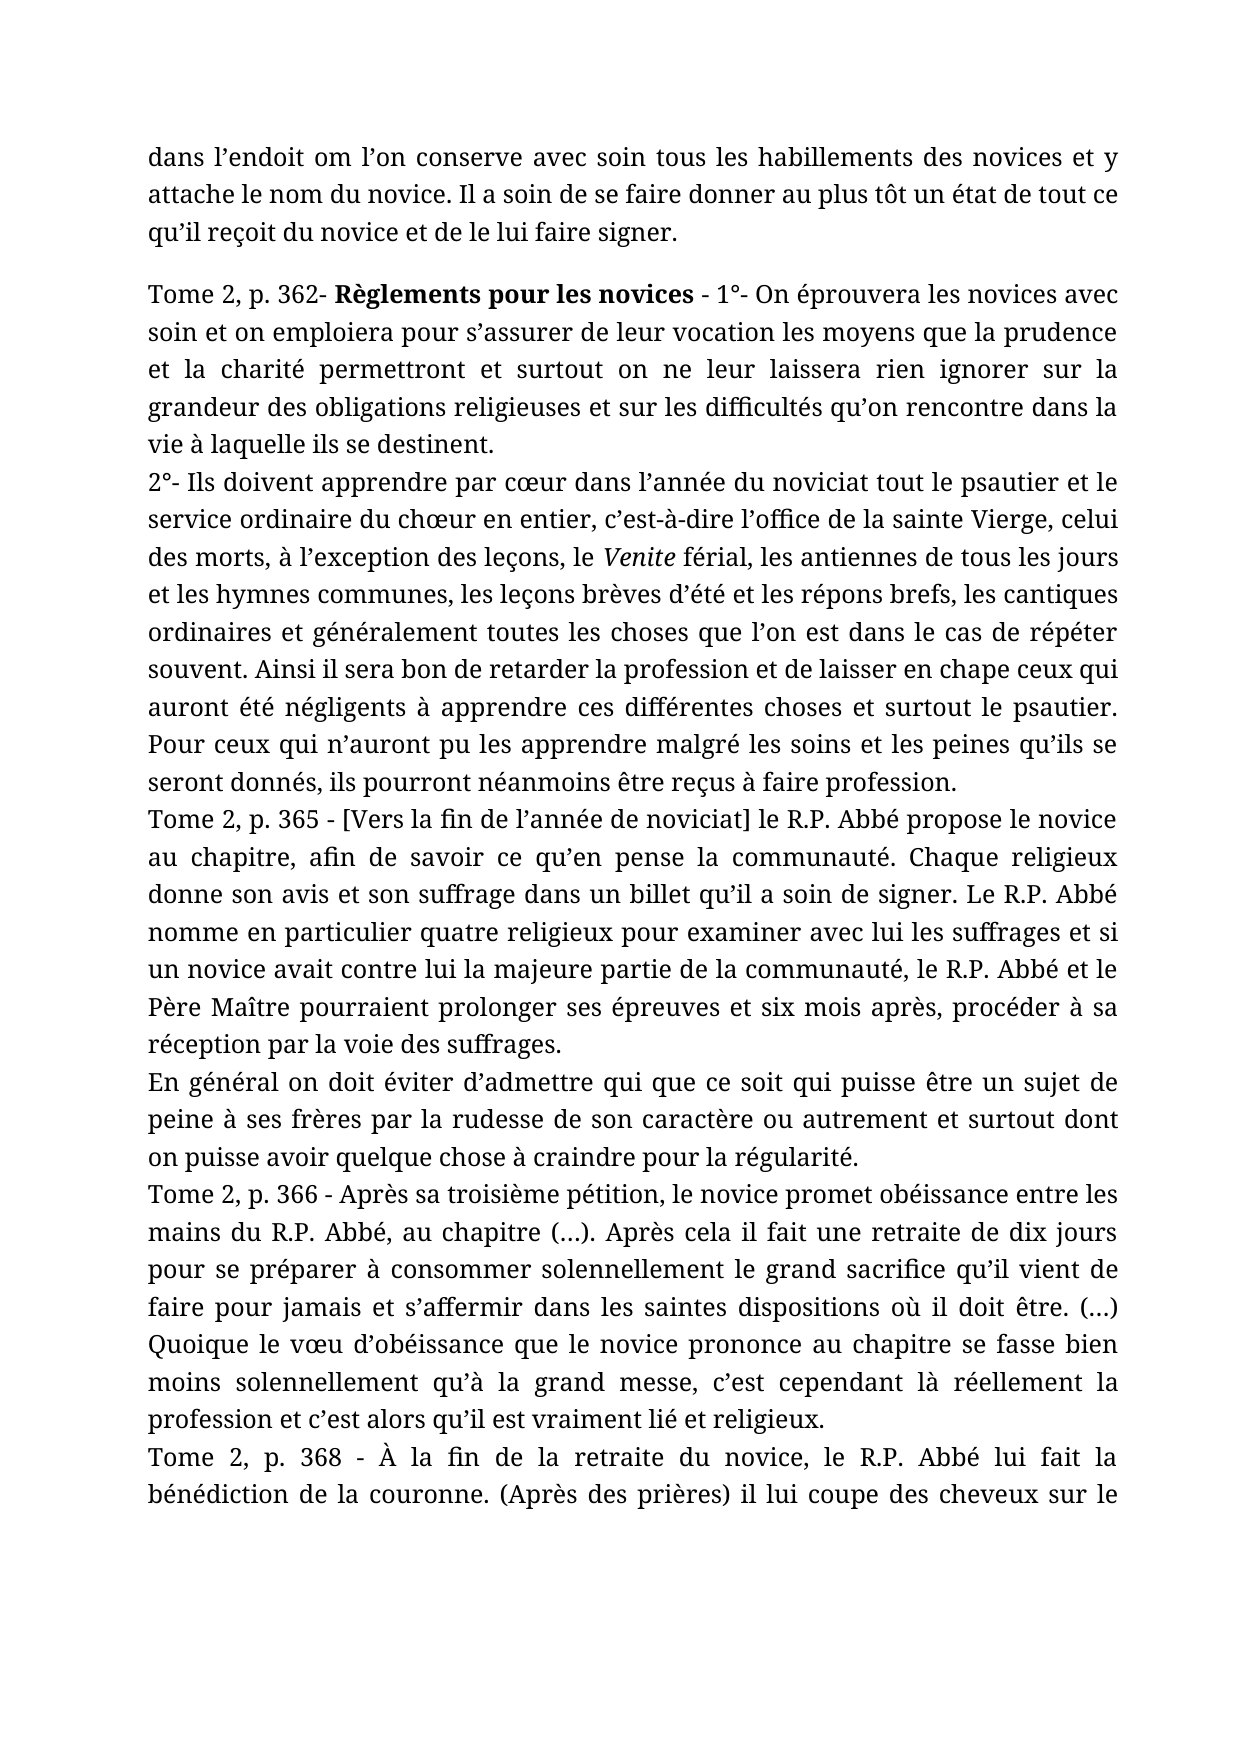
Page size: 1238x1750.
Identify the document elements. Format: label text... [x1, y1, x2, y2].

text Tome 2, p. 365 - [Vers la fin de l’année de noviciat] le R.P. Abbé propose le novice au chapitre, afin de savoir ce qu’en pense la communauté. Chaque religieux donne son avis et son suffrage dans un billet qu’il a soin de signer. Le R.P. Abbé nomme en particulier quatre religieux pour examiner avec lui les suffrages et si un novice avait contre lui la majeure partie de la communauté, le R.P. Abbé et le Père Maître pourraient prolonger ses épreuves et six mois après, procéder à sa réception par la voie des suffrages. [148, 798, 1119, 1061]
text Tome 2, p. 366 - Après sa troisième pétition, le novice promet obéissance entre les mains du R.P. Abbé, au chapitre (…). Après cela il fait une retraite de dix jours pour se préparer à consommer solennellement le grand sacrifice qu’il vient de faire pour jamais et s’affermir dans les saintes dispositions où il doit être. (…) Quoique le vœu d’obéissance que le novice prononce au chapitre se fasse bien moins solennellement qu’à la grand messe, c’est cependant là réellement la profession et c’est alors qu’il est vraiment lié et religieux. [148, 1173, 1119, 1436]
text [148, 1436, 1119, 1511]
text Tome 2, p. 362- Règlements pour les novices - 1°- On éprouvera les novices avec soin et on emploiera pour s’assurer de leur vocation les moyens que la prudence et la charité permettront et surtout on ne leur laissera rien ignorer sur la grandeur des obligations religieuses et sur les difficultés qu’on rencontre dans la vie à laquelle ils se destinent. [148, 273, 1119, 461]
text 2°- Ils doivent apprendre par cœur dans l’année du noviciat tout le psautier et le service ordinaire du chœur en entier, c’est-à-dire l’office de la sainte Vierge, celui des morts, à l’exception des leçons, le Venite férial, les antiennes de tous les jours et les hymnes communes, les leçons brèves d’été et les répons brefs, les cantiques ordinaires et généralement toutes les choses que l’on est dans le cas de répéter souvent. Ainsi il sera bon de retarder la profession et de laisser en chape ceux qui auront été négligents à apprendre ces différentes choses et surtout le psautier. Pour ceux qui n’auront pu les apprendre malgré les soins et les peines qu’ils se seront donnés, ils pourront néanmoins être reçus à faire profession. [148, 461, 1119, 798]
text En général on doit éviter d’admettre qui que ce soit qui puisse être un sujet de peine à ses frères par la rudesse de son caractère ou autrement et surtout dont on puisse avoir quelque chose à craindre pour la régularité. [148, 1061, 1119, 1173]
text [148, 136, 1119, 248]
